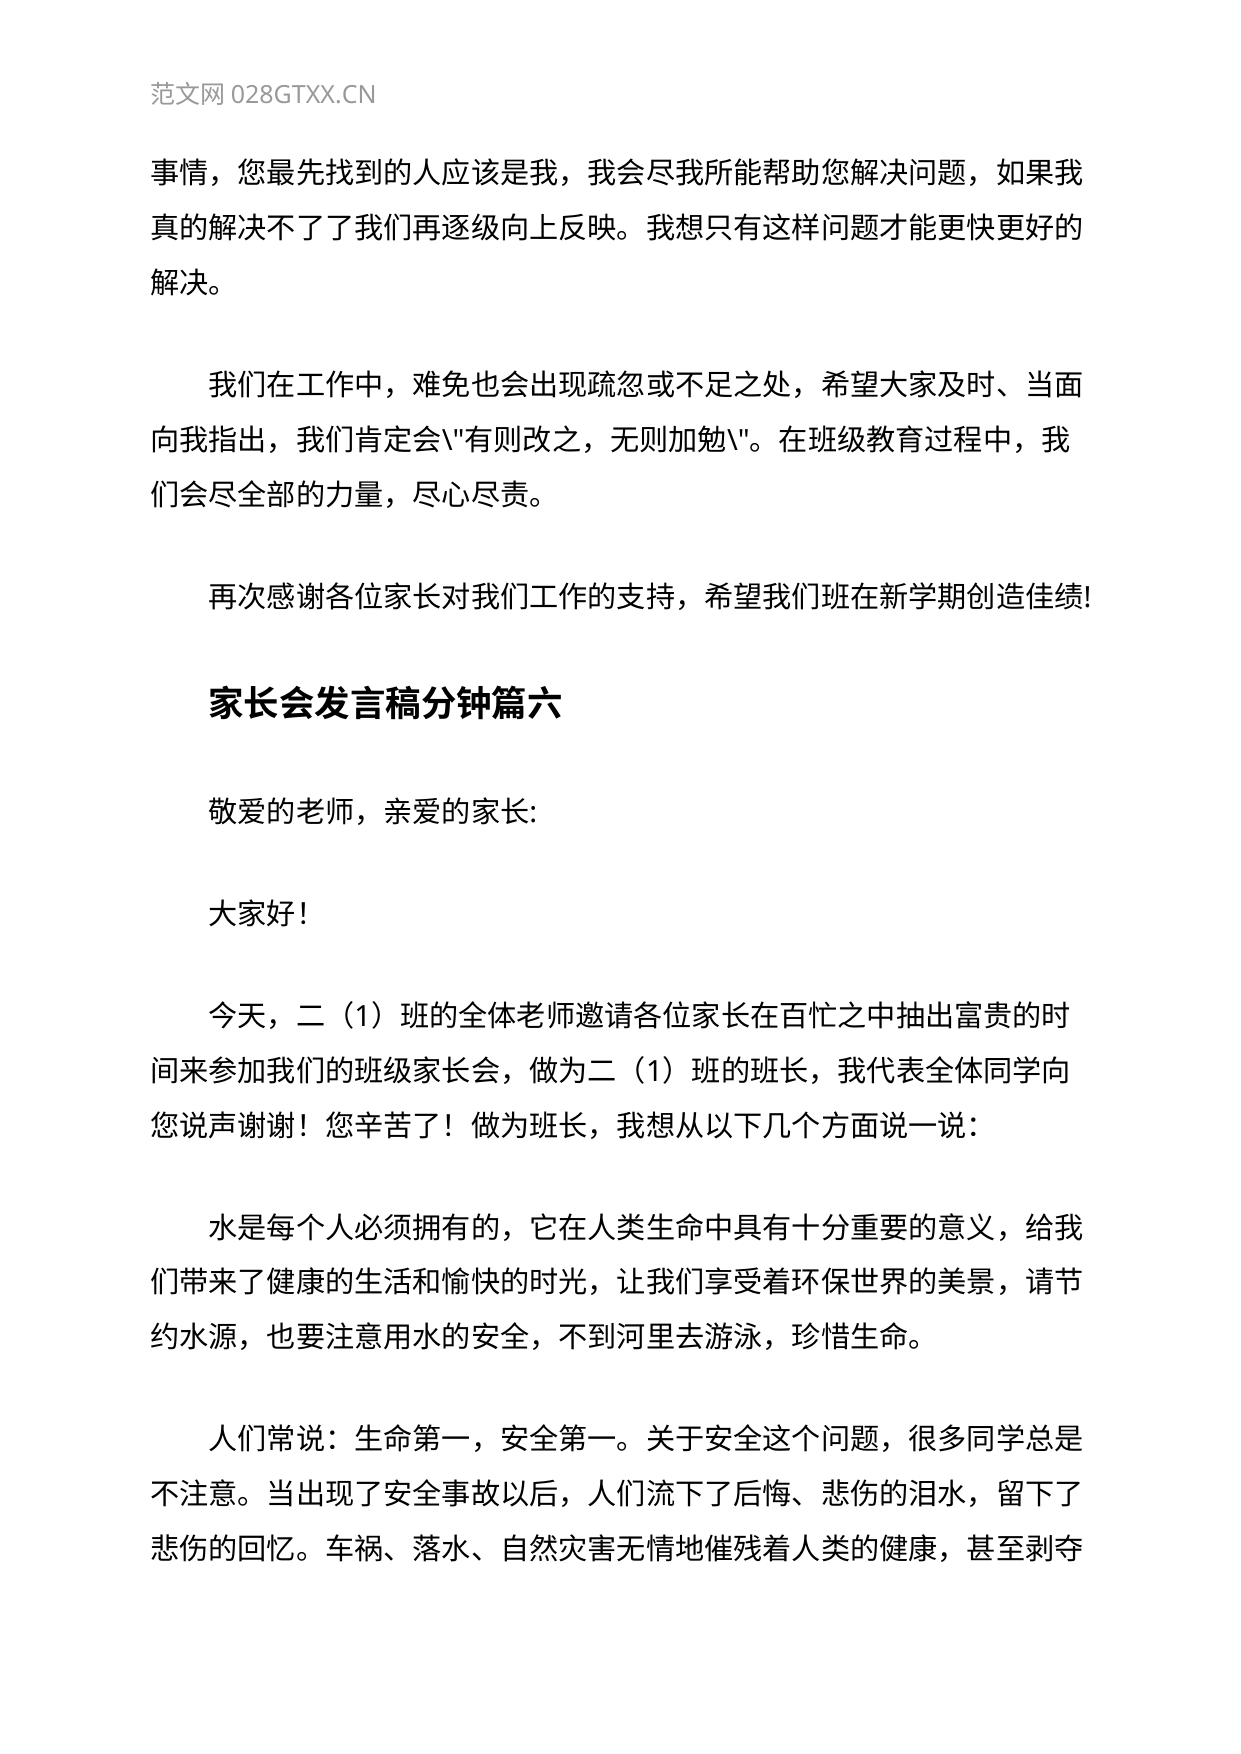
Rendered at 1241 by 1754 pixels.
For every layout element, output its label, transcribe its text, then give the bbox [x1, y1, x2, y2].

text 再次感谢各位家长对我们工作的支持，希望我们班在新学期创造佳绩! [150, 573, 1090, 616]
text 敬爱的老师，亲爱的家长: [150, 789, 1090, 831]
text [150, 150, 1090, 302]
text 家长会发言稿分钟篇六 [150, 675, 1090, 726]
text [150, 1416, 1090, 1568]
text 水是每个人必须拥有的，它在人类生命中具有十分重要的意义，给我们带来了健康的生活和愉快的时光，让我们享受着环保世界的美景，请节约水源，也要注意用水的安全，不到河里去游泳，珍惜生命。 [150, 1204, 1090, 1356]
text 今天，二（1）班的全体老师邀请各位家长在百忙之中抽出富贵的时间来参加我们的班级家长会，做为二（1）班的班长，我代表全体同学向您说声谢谢！您辛苦了！做为班长，我想从以下几个方面说一说： [150, 992, 1090, 1145]
text 我们在工作中，难免也会出现疏忽或不足之处，希望大家及时、当面向我指出，我们肯定会\"有则改之，无则加勉\"。在班级教育过程中，我们会尽全部的力量，尽心尽责。 [150, 362, 1090, 514]
text 大家好！ [150, 891, 1090, 933]
